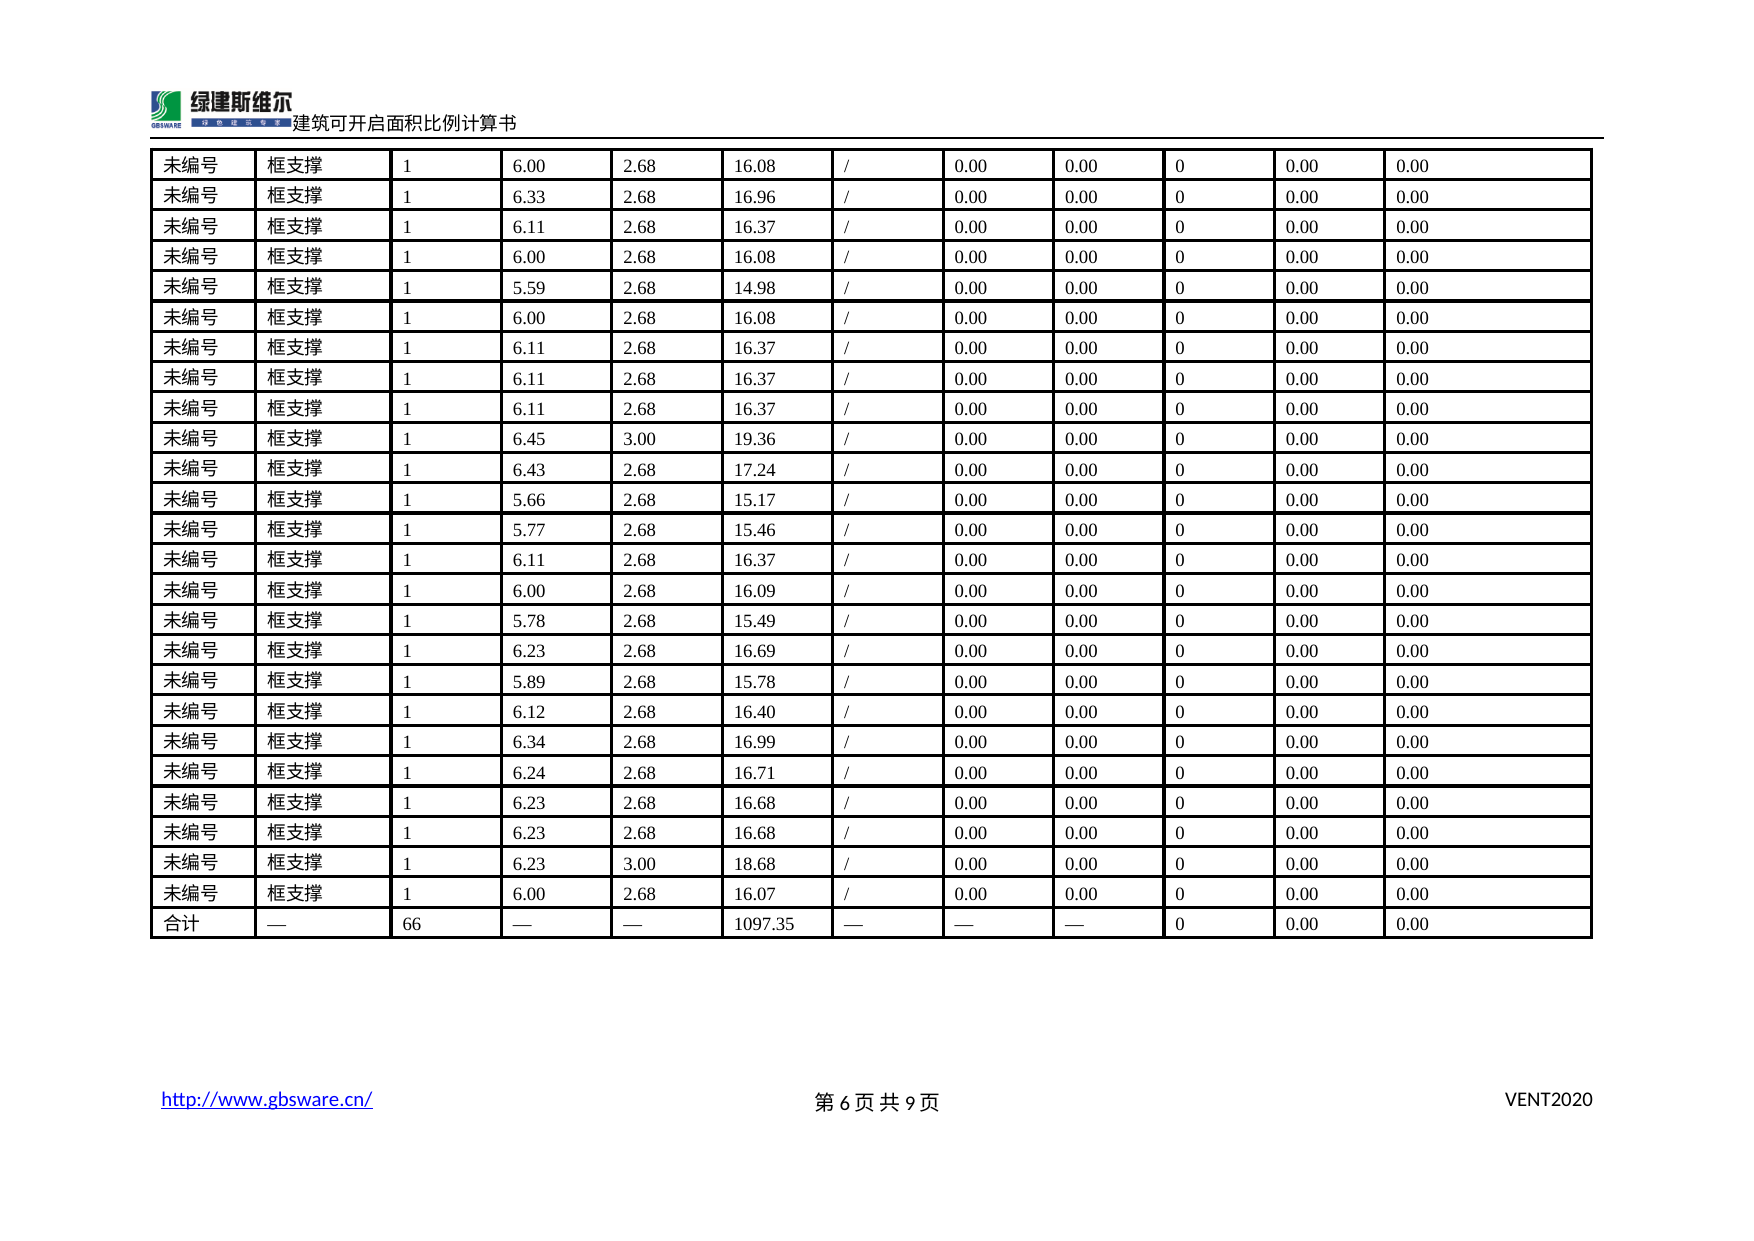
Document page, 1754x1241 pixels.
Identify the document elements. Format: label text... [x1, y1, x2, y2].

table_cell 6.33 [503, 181, 610, 208]
table_cell 0.00 [1276, 788, 1383, 814]
table_cell 0.00 [945, 696, 1052, 724]
table_cell 0.00 [1386, 393, 1590, 421]
table_cell 未编号 [153, 211, 254, 239]
table_cell 1 [393, 515, 500, 542]
table_cell 0.00 [945, 363, 1052, 390]
table_cell 0.00 [945, 303, 1052, 329]
table_cell 5.66 [503, 484, 610, 511]
table_cell 0.00 [945, 878, 1052, 906]
table_cell 1 [393, 484, 500, 511]
table_cell / [834, 333, 942, 360]
table_cell 0.00 [1276, 303, 1383, 329]
table_cell 0.00 [945, 606, 1052, 633]
table_cell 0.00 [1055, 878, 1162, 906]
table_cell 6.23 [503, 636, 610, 663]
table_cell 0.00 [1276, 636, 1383, 663]
table_cell 0.00 [1276, 878, 1383, 906]
table_cell 0.00 [1386, 575, 1590, 602]
table_cell / [834, 151, 942, 178]
table_cell 0.00 [1386, 303, 1590, 329]
table_cell 17.24 [724, 454, 831, 481]
table_cell 0.00 [945, 424, 1052, 451]
table_cell 1 [393, 181, 500, 208]
table_cell 0 [1166, 909, 1273, 936]
table_cell / [834, 727, 942, 754]
table_cell 16.07 [724, 878, 831, 906]
table_cell 0 [1166, 727, 1273, 754]
table_cell 6.11 [503, 545, 610, 572]
table_cell 框支撑 [257, 575, 389, 602]
table_cell 0.00 [945, 818, 1052, 845]
table_cell 框支撑 [257, 363, 389, 390]
table_cell 16.99 [724, 727, 831, 754]
table_cell 0.00 [945, 848, 1052, 875]
table_cell 0.00 [1276, 181, 1383, 208]
table_cell 0.00 [1055, 211, 1162, 239]
table_cell — [613, 909, 721, 936]
table_cell 5.77 [503, 515, 610, 542]
table_cell 0.00 [1276, 454, 1383, 481]
table_cell 未编号 [153, 333, 254, 360]
table_cell 合计 [153, 909, 254, 936]
table_cell 未编号 [153, 696, 254, 724]
table_cell 0.00 [1055, 333, 1162, 360]
table_cell 0.00 [1055, 666, 1162, 693]
table_cell 0.00 [1276, 484, 1383, 511]
table_cell 5.78 [503, 606, 610, 633]
table_cell 0.00 [1055, 242, 1162, 269]
table_cell 未编号 [153, 606, 254, 633]
table_cell 0.00 [1276, 606, 1383, 633]
table_cell 0 [1166, 666, 1273, 693]
table_cell 1 [393, 151, 500, 178]
table_cell 0 [1166, 151, 1273, 178]
table_cell 6.11 [503, 333, 610, 360]
table_cell 5.89 [503, 666, 610, 693]
table_cell 16.37 [724, 211, 831, 239]
table_cell 0.00 [1055, 757, 1162, 784]
table_cell 0.00 [1276, 151, 1383, 178]
table_cell 0.00 [1276, 424, 1383, 451]
table_cell 未编号 [153, 363, 254, 390]
table_cell 0.00 [1386, 666, 1590, 693]
table_cell 0.00 [945, 515, 1052, 542]
table_cell 0.00 [1055, 272, 1162, 299]
table_cell 0 [1166, 363, 1273, 390]
table_cell — [945, 909, 1052, 936]
table_cell / [834, 666, 942, 693]
table_cell 16.96 [724, 181, 831, 208]
table_cell 框支撑 [257, 181, 389, 208]
table_cell 框支撑 [257, 727, 389, 754]
table_cell 2.68 [613, 181, 721, 208]
table_cell 0.00 [945, 211, 1052, 239]
table_cell 框支撑 [257, 606, 389, 633]
table_cell 0 [1166, 636, 1273, 663]
table_cell 1 [393, 363, 500, 390]
table_cell 0.00 [945, 242, 1052, 269]
table_cell 框支撑 [257, 545, 389, 572]
table_cell 0.00 [1276, 727, 1383, 754]
table_cell 1 [393, 636, 500, 663]
table_cell 未编号 [153, 545, 254, 572]
table_cell 16.09 [724, 575, 831, 602]
table_cell 1 [393, 454, 500, 481]
table_cell 3.00 [613, 424, 721, 451]
table_cell 0.00 [1386, 272, 1590, 299]
table_cell 0.00 [1276, 272, 1383, 299]
table_cell 0.00 [1276, 909, 1383, 936]
table_cell 0.00 [945, 757, 1052, 784]
table_cell 5.59 [503, 272, 610, 299]
table_cell 0.00 [945, 484, 1052, 511]
table_cell 0 [1166, 454, 1273, 481]
table_cell 0.00 [1276, 757, 1383, 784]
table_cell 0.00 [1055, 393, 1162, 421]
table_cell 0.00 [945, 181, 1052, 208]
table_cell 0.00 [1276, 242, 1383, 269]
table_cell 框支撑 [257, 666, 389, 693]
table_cell / [834, 848, 942, 875]
table_cell 15.49 [724, 606, 831, 633]
table_cell 0 [1166, 303, 1273, 329]
table_cell 1 [393, 696, 500, 724]
table_cell 未编号 [153, 757, 254, 784]
table_cell 框支撑 [257, 878, 389, 906]
table_cell 0.00 [945, 454, 1052, 481]
table_cell 0.00 [1055, 545, 1162, 572]
picture [150, 88, 293, 130]
table_cell 1097.35 [724, 909, 831, 936]
table_cell 未编号 [153, 484, 254, 511]
table_cell 14.98 [724, 272, 831, 299]
table_cell / [834, 878, 942, 906]
table_cell 0.00 [945, 575, 1052, 602]
table_cell 1 [393, 424, 500, 451]
table_cell 未编号 [153, 272, 254, 299]
table_cell 16.68 [724, 788, 831, 814]
table_cell / [834, 606, 942, 633]
table_cell — [1055, 909, 1162, 936]
table_cell 框支撑 [257, 454, 389, 481]
table_cell 0.00 [1055, 515, 1162, 542]
table_cell 未编号 [153, 515, 254, 542]
table_cell 0.00 [1276, 696, 1383, 724]
table_cell 2.68 [613, 606, 721, 633]
table_cell 16.08 [724, 242, 831, 269]
table_cell 15.46 [724, 515, 831, 542]
table_cell 0.00 [1386, 878, 1590, 906]
table_cell 未编号 [153, 848, 254, 875]
table_cell 未编号 [153, 303, 254, 329]
table_cell 0.00 [1276, 545, 1383, 572]
table_cell 0 [1166, 606, 1273, 633]
table_cell 0.00 [1386, 818, 1590, 845]
table_cell 16.69 [724, 636, 831, 663]
table_cell 0 [1166, 515, 1273, 542]
table_cell 0 [1166, 272, 1273, 299]
table_cell 0.00 [1386, 848, 1590, 875]
table_cell 2.68 [613, 575, 721, 602]
table_cell 0.00 [1276, 666, 1383, 693]
table_cell 0 [1166, 696, 1273, 724]
table_cell 0.00 [1055, 606, 1162, 633]
table_cell / [834, 818, 942, 845]
table_cell 1 [393, 788, 500, 814]
table_cell 未编号 [153, 181, 254, 208]
table_cell 6.43 [503, 454, 610, 481]
table_cell — [503, 909, 610, 936]
table_cell 0.00 [1386, 757, 1590, 784]
table_cell 6.11 [503, 393, 610, 421]
table_cell 2.68 [613, 878, 721, 906]
table_cell 框支撑 [257, 242, 389, 269]
table_cell 框支撑 [257, 757, 389, 784]
table_cell 0.00 [1055, 788, 1162, 814]
table_cell / [834, 515, 942, 542]
table_cell 0.00 [945, 333, 1052, 360]
table_cell 0 [1166, 848, 1273, 875]
table_cell 0 [1166, 393, 1273, 421]
table_cell 框支撑 [257, 818, 389, 845]
table_cell 2.68 [613, 211, 721, 239]
table_cell 2.68 [613, 484, 721, 511]
table_cell 1 [393, 545, 500, 572]
table_cell / [834, 181, 942, 208]
table_cell / [834, 272, 942, 299]
table_cell 2.68 [613, 818, 721, 845]
table_cell 16.37 [724, 333, 831, 360]
table_cell 0.00 [945, 272, 1052, 299]
table_cell 16.08 [724, 151, 831, 178]
table_cell 2.68 [613, 363, 721, 390]
table_cell 19.36 [724, 424, 831, 451]
table_cell 0.00 [1386, 242, 1590, 269]
table_cell 0.00 [1276, 515, 1383, 542]
table_cell 0.00 [1276, 363, 1383, 390]
table_cell 1 [393, 242, 500, 269]
table_cell 6.34 [503, 727, 610, 754]
table_cell 0.00 [1055, 636, 1162, 663]
table_cell 0.00 [1055, 575, 1162, 602]
table_cell 0.00 [1055, 363, 1162, 390]
table_cell 0.00 [945, 393, 1052, 421]
table_cell 0.00 [945, 545, 1052, 572]
table_cell 框支撑 [257, 636, 389, 663]
table_cell 0.00 [1386, 727, 1590, 754]
table_cell 0.00 [1386, 363, 1590, 390]
table_cell / [834, 788, 942, 814]
table_cell / [834, 757, 942, 784]
table_cell 2.68 [613, 515, 721, 542]
table_cell 2.68 [613, 333, 721, 360]
table_cell 框支撑 [257, 393, 389, 421]
table_cell 0.00 [1386, 181, 1590, 208]
table_cell 框支撑 [257, 848, 389, 875]
table_cell 1 [393, 878, 500, 906]
table_cell 16.68 [724, 818, 831, 845]
table_cell 6.24 [503, 757, 610, 784]
table_cell 未编号 [153, 878, 254, 906]
table_cell / [834, 484, 942, 511]
table_cell / [834, 545, 942, 572]
table_cell 0.00 [1055, 181, 1162, 208]
table_cell 0.00 [1386, 454, 1590, 481]
table_cell 2.68 [613, 272, 721, 299]
table_cell 6.11 [503, 363, 610, 390]
table_cell 框支撑 [257, 211, 389, 239]
table_cell 0.00 [1386, 484, 1590, 511]
table_cell 0.00 [945, 151, 1052, 178]
table_cell 6.12 [503, 696, 610, 724]
table_cell 1 [393, 211, 500, 239]
table_cell 0 [1166, 242, 1273, 269]
table_cell 框支撑 [257, 272, 389, 299]
table_cell 2.68 [613, 666, 721, 693]
table_cell 未编号 [153, 454, 254, 481]
table_cell / [834, 363, 942, 390]
table_cell 2.68 [613, 696, 721, 724]
table_cell 6.23 [503, 848, 610, 875]
table_cell 0.00 [1055, 848, 1162, 875]
table_cell 未编号 [153, 242, 254, 269]
table_cell 0 [1166, 757, 1273, 784]
table_cell 0.00 [1386, 545, 1590, 572]
table_cell 未编号 [153, 727, 254, 754]
table_cell 未编号 [153, 393, 254, 421]
table_cell 1 [393, 818, 500, 845]
table_cell 未编号 [153, 636, 254, 663]
table_cell 2.68 [613, 242, 721, 269]
table_cell 16.37 [724, 363, 831, 390]
table_cell 1 [393, 606, 500, 633]
table_cell 2.68 [613, 727, 721, 754]
table_cell 18.68 [724, 848, 831, 875]
table_cell 16.71 [724, 757, 831, 784]
table_cell 2.68 [613, 788, 721, 814]
table_cell 1 [393, 575, 500, 602]
table_cell 1 [393, 333, 500, 360]
table_cell 0.00 [1055, 727, 1162, 754]
table_cell / [834, 636, 942, 663]
table_cell / [834, 424, 942, 451]
table_cell 框支撑 [257, 424, 389, 451]
table_cell 1 [393, 272, 500, 299]
table_cell 未编号 [153, 575, 254, 602]
table_cell 1 [393, 303, 500, 329]
table_cell 未编号 [153, 151, 254, 178]
table_cell — [834, 909, 942, 936]
table_cell 框支撑 [257, 333, 389, 360]
table_cell 6.45 [503, 424, 610, 451]
table_cell 0.00 [1055, 303, 1162, 329]
table_cell 未编号 [153, 818, 254, 845]
table_cell 1 [393, 666, 500, 693]
table_cell 0 [1166, 484, 1273, 511]
table_cell 0.00 [1386, 788, 1590, 814]
table_cell 0.00 [1276, 211, 1383, 239]
table_cell 0.00 [1276, 393, 1383, 421]
table_cell 框支撑 [257, 515, 389, 542]
table_cell 0 [1166, 211, 1273, 239]
table_cell 2.68 [613, 636, 721, 663]
table_cell 16.37 [724, 393, 831, 421]
table_cell 16.40 [724, 696, 831, 724]
table_cell 1 [393, 757, 500, 784]
table_cell — [257, 909, 389, 936]
table_cell 16.37 [724, 545, 831, 572]
table_cell 0.00 [1055, 484, 1162, 511]
table_cell 0.00 [1276, 575, 1383, 602]
table_cell 0 [1166, 575, 1273, 602]
table_cell 0 [1166, 424, 1273, 451]
table_cell 0.00 [945, 788, 1052, 814]
table_cell 6.23 [503, 788, 610, 814]
table_cell 0.00 [945, 727, 1052, 754]
table_cell 0.00 [1055, 454, 1162, 481]
table_cell 2.68 [613, 757, 721, 784]
table_cell 0.00 [1055, 424, 1162, 451]
table_cell 框支撑 [257, 696, 389, 724]
table_cell 0 [1166, 181, 1273, 208]
table_cell 16.08 [724, 303, 831, 329]
table_cell 0 [1166, 333, 1273, 360]
table_cell 0.00 [1386, 333, 1590, 360]
table_cell 1 [393, 848, 500, 875]
table_cell 2.68 [613, 454, 721, 481]
table_cell 6.00 [503, 151, 610, 178]
table_cell 0 [1166, 788, 1273, 814]
table_cell 框支撑 [257, 151, 389, 178]
table_cell 6.00 [503, 575, 610, 602]
table_cell 0.00 [1055, 818, 1162, 845]
table_cell 0.00 [1386, 696, 1590, 724]
table_cell / [834, 575, 942, 602]
table_cell 0.00 [1055, 696, 1162, 724]
table_cell 0.00 [945, 666, 1052, 693]
table_cell 框支撑 [257, 788, 389, 814]
table_cell 0.00 [1386, 151, 1590, 178]
table_cell 0.00 [1386, 636, 1590, 663]
table_cell 0.00 [1386, 606, 1590, 633]
table_cell 框支撑 [257, 303, 389, 329]
table_cell 2.68 [613, 151, 721, 178]
table_cell 0.00 [1386, 211, 1590, 239]
table_cell 6.11 [503, 211, 610, 239]
table_cell 66 [393, 909, 500, 936]
table_cell 15.17 [724, 484, 831, 511]
table_cell / [834, 211, 942, 239]
table_cell 1 [393, 727, 500, 754]
table_cell / [834, 303, 942, 329]
table_cell 未编号 [153, 666, 254, 693]
table_cell 6.00 [503, 878, 610, 906]
table_cell 2.68 [613, 545, 721, 572]
table_cell 0.00 [1386, 909, 1590, 936]
table_cell 0 [1166, 878, 1273, 906]
table_cell 未编号 [153, 424, 254, 451]
table_cell / [834, 696, 942, 724]
table_cell 15.78 [724, 666, 831, 693]
table_cell / [834, 242, 942, 269]
table_cell 2.68 [613, 303, 721, 329]
table_cell 未编号 [153, 788, 254, 814]
table_cell 6.00 [503, 242, 610, 269]
table_cell 2.68 [613, 393, 721, 421]
table_cell 0.00 [1055, 151, 1162, 178]
table_cell 6.23 [503, 818, 610, 845]
table_cell / [834, 454, 942, 481]
table_cell 3.00 [613, 848, 721, 875]
table_cell 0.00 [945, 636, 1052, 663]
table_cell 0.00 [1276, 848, 1383, 875]
table_cell 0.00 [1276, 818, 1383, 845]
table_cell 0.00 [1386, 424, 1590, 451]
table_cell 0.00 [1276, 333, 1383, 360]
table_cell 6.00 [503, 303, 610, 329]
table_cell 0 [1166, 818, 1273, 845]
table_cell / [834, 393, 942, 421]
table_cell 0 [1166, 545, 1273, 572]
table_cell 1 [393, 393, 500, 421]
table_cell 框支撑 [257, 484, 389, 511]
table_cell 0.00 [1386, 515, 1590, 542]
